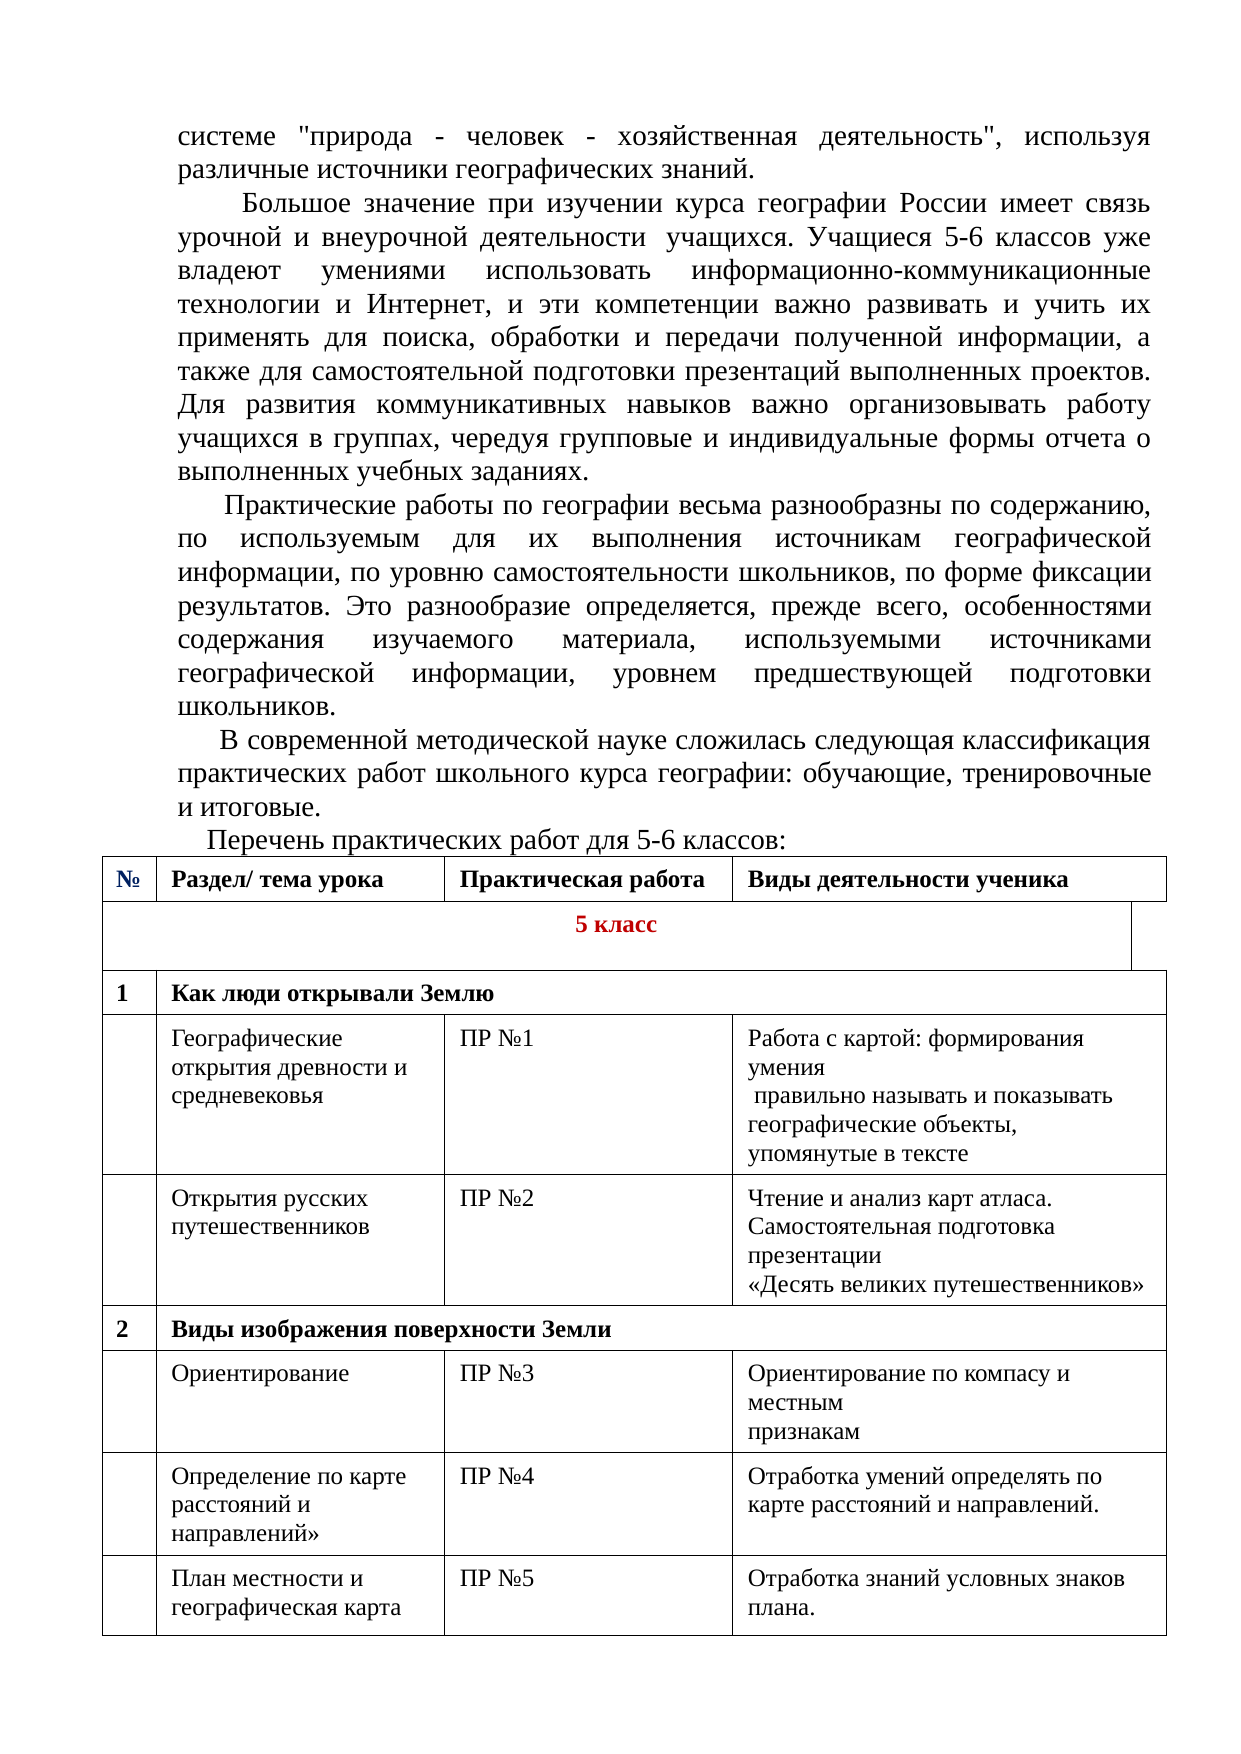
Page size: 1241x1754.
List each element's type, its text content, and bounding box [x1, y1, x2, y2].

table_cell [103, 1015, 156, 1174]
table_cell [103, 1351, 156, 1452]
table_cell [103, 1175, 156, 1305]
table_cell 1 [103, 971, 156, 1014]
table_cell ПР №3 [445, 1351, 732, 1452]
text Перечень практических работ для 5-6 классов: [177, 822, 1152, 856]
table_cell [733, 1556, 1166, 1635]
table_cell ПР №1 [445, 1015, 732, 1174]
table_cell Определение по карте расстояний и направлений» [157, 1453, 444, 1554]
table_cell [103, 1453, 156, 1554]
table_header Виды деятельности ученика [733, 857, 1166, 901]
table_cell Географические открытия древности и средневековья [157, 1015, 444, 1174]
table_cell Чтение и анализ карт атласа. Самостоятельная подготовка презентации «Десять великих путешественников» [733, 1175, 1166, 1305]
table_cell Как люди открывали Землю [157, 971, 1166, 1014]
table_cell ПР №4 [445, 1453, 732, 1554]
text Практические работы по географии весьма разнообразны по содержанию, по используемым для их выполнения источникам географической информации, по уровню самостоятельности школьников, по форме фиксации результатов. Это разнообразие определяется, прежде всего, особенностями содержания изучаемого материала, используемыми источниками географической информации, уровнем предшествующей подготовки школьников. [177, 487, 1152, 722]
table_header № [103, 857, 156, 901]
table_cell Ориентирование по компасу и местным признакам [733, 1351, 1166, 1452]
table_cell 5 класс [103, 902, 1131, 969]
table_cell Ориентирование [157, 1351, 444, 1452]
text В современной методической науке сложилась следующая классификация практических работ школьного курса географии: обучающие, тренировочные и итоговые. [177, 722, 1152, 822]
table_header Раздел/ тема урока [157, 857, 444, 901]
table_cell 2 [103, 1306, 156, 1350]
table_cell [103, 1556, 156, 1635]
table_cell Отработка умений определять по карте расстояний и направлений. [733, 1453, 1166, 1554]
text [177, 118, 1152, 185]
table_cell Открытия русских путешественников [157, 1175, 444, 1305]
text Большое значение при изучении курса географии России имеет связь урочной и внеурочной деятельности учащихся. Учащиеся 5-6 классов уже владеют умениями использовать информационно-коммуникационные технологии и Интернет, и эти компетенции важно развивать и учить их применять для поиска, обработки и передачи полученной информации, а также для самостоятельной подготовки презентаций выполненных проектов. Для развития коммуникативных навыков важно организовывать работу учащихся в группах, чередуя групповые и индивидуальные формы отчета о выполненных учебных заданиях. [177, 185, 1152, 487]
table_cell Работа с картой: формирования умения правильно называть и показывать географические объекты, упомянутые в тексте [733, 1015, 1166, 1174]
table_cell ПР №2 [445, 1175, 732, 1305]
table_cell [157, 1556, 444, 1635]
table_header Практическая работа [445, 857, 732, 901]
table_cell ПР №5 [445, 1556, 732, 1635]
table_cell Виды изображения поверхности Земли [157, 1306, 1166, 1350]
